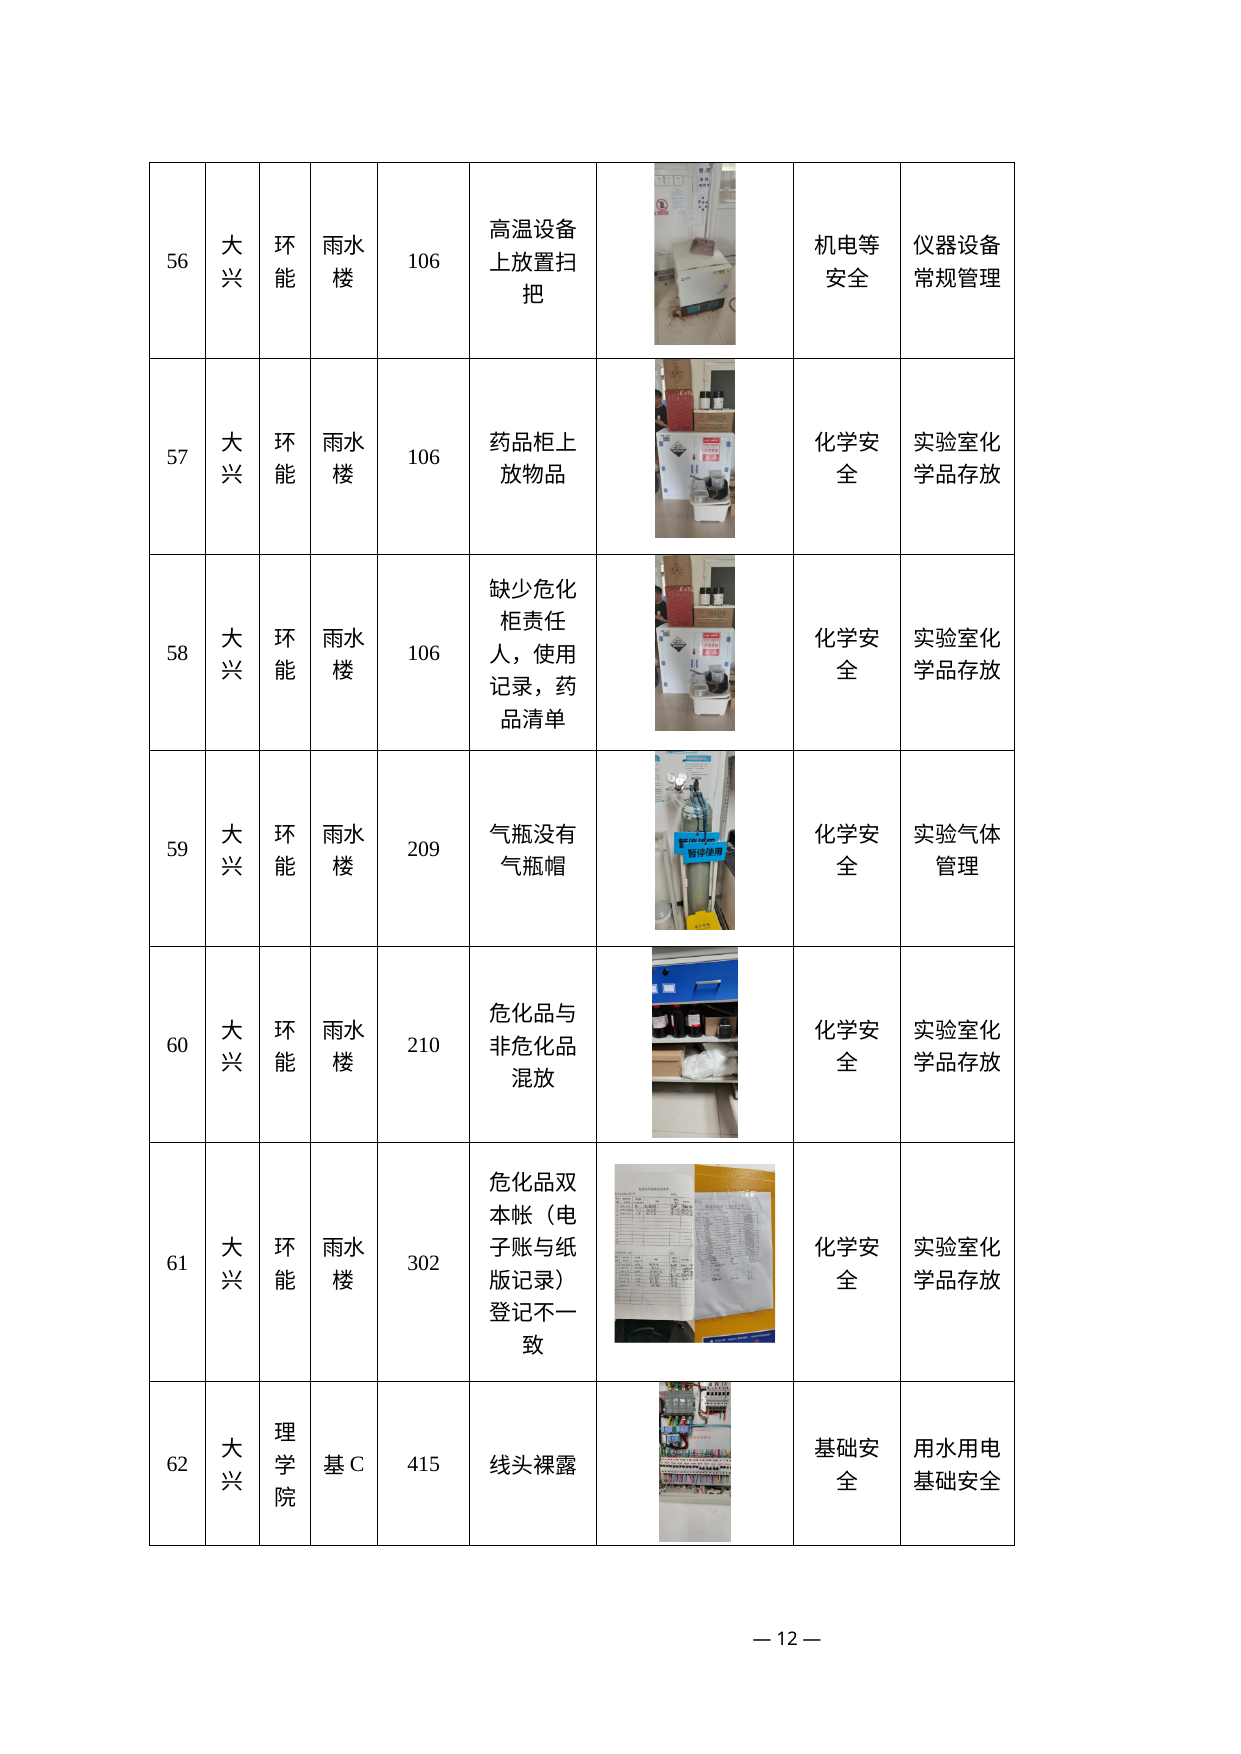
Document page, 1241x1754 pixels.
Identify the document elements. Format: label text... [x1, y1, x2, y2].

table_cell 57 [150, 359, 205, 554]
table_cell 实验室化学品存放 [901, 555, 1014, 750]
table_cell [597, 359, 793, 554]
table_cell 56 [150, 163, 205, 358]
table_cell 化学安全 [794, 359, 900, 554]
table_cell 大兴 [206, 163, 259, 358]
table_cell 机电等安全 [794, 163, 900, 358]
table_cell 危化品双本帐（电子账与纸版记录）登记不一致 [470, 1143, 596, 1381]
table_cell 雨水楼 [311, 1143, 377, 1381]
table_cell 大兴 [206, 1143, 259, 1381]
table_cell 106 [378, 163, 469, 358]
table_cell 环能 [260, 163, 310, 358]
picture [614, 1164, 776, 1343]
table_cell [597, 1382, 793, 1545]
table_cell 化学安全 [794, 1143, 900, 1381]
table_cell 气瓶没有 气瓶帽 [470, 751, 596, 946]
table_cell 大兴 [206, 751, 259, 946]
table_cell 302 [378, 1143, 469, 1381]
table_cell 雨水楼 [311, 359, 377, 554]
table_cell 415 [378, 1382, 469, 1545]
table_cell 仪器设备常规管理 [901, 163, 1014, 358]
table_cell 雨水楼 [311, 947, 377, 1142]
table_cell [597, 947, 793, 1142]
table_cell [597, 555, 793, 750]
table_cell 实验室化学品存放 [901, 947, 1014, 1142]
table_cell 用水用电基础安全 [901, 1382, 1014, 1545]
table_cell [597, 1143, 793, 1381]
table_cell 环能 [260, 947, 310, 1142]
picture [655, 359, 735, 538]
table_cell 化学安全 [794, 947, 900, 1142]
table_cell 实验室化学品存放 [901, 1143, 1014, 1381]
table_cell 209 [378, 751, 469, 946]
table_cell 化学安全 [794, 555, 900, 750]
table_cell 基C [311, 1382, 377, 1545]
table_cell 大兴 [206, 1382, 259, 1545]
picture [655, 555, 735, 731]
table_cell 61 [150, 1143, 205, 1381]
table_cell 大兴 [206, 947, 259, 1142]
picture [659, 1382, 731, 1542]
table_cell 药品柜上放物品 [470, 359, 596, 554]
table_cell [597, 751, 793, 946]
table_cell 雨水楼 [311, 555, 377, 750]
table_cell 环能 [260, 359, 310, 554]
table_cell 62 [150, 1382, 205, 1545]
table_cell 线头裸露 [470, 1382, 596, 1545]
table_cell 雨水楼 [311, 163, 377, 358]
table_cell [597, 163, 793, 358]
table_cell 环能 [260, 1143, 310, 1381]
table_cell 106 [378, 359, 469, 554]
table_cell 59 [150, 751, 205, 946]
picture [654, 163, 736, 345]
table_cell 实验室化学品存放 [901, 359, 1014, 554]
table_cell 危化品与非危化品混放 [470, 947, 596, 1142]
table_cell 高温设备上放置扫把 [470, 163, 596, 358]
table_cell 环能 [260, 555, 310, 750]
table_cell 化学安全 [794, 751, 900, 946]
picture [655, 751, 735, 930]
table_cell 基础安全 [794, 1382, 900, 1545]
table_cell 58 [150, 555, 205, 750]
table_cell 60 [150, 947, 205, 1142]
table_cell 106 [378, 555, 469, 750]
table_cell 大兴 [206, 555, 259, 750]
table_cell 雨水楼 [311, 751, 377, 946]
picture [652, 947, 738, 1138]
table_cell 环能 [260, 751, 310, 946]
table_cell 大兴 [206, 359, 259, 554]
table_cell 理学院 [260, 1382, 310, 1545]
table_cell 缺少危化柜责任人，使用记录，药品清单 [470, 555, 596, 750]
table_cell 210 [378, 947, 469, 1142]
table_cell 实验气体管理 [901, 751, 1014, 946]
